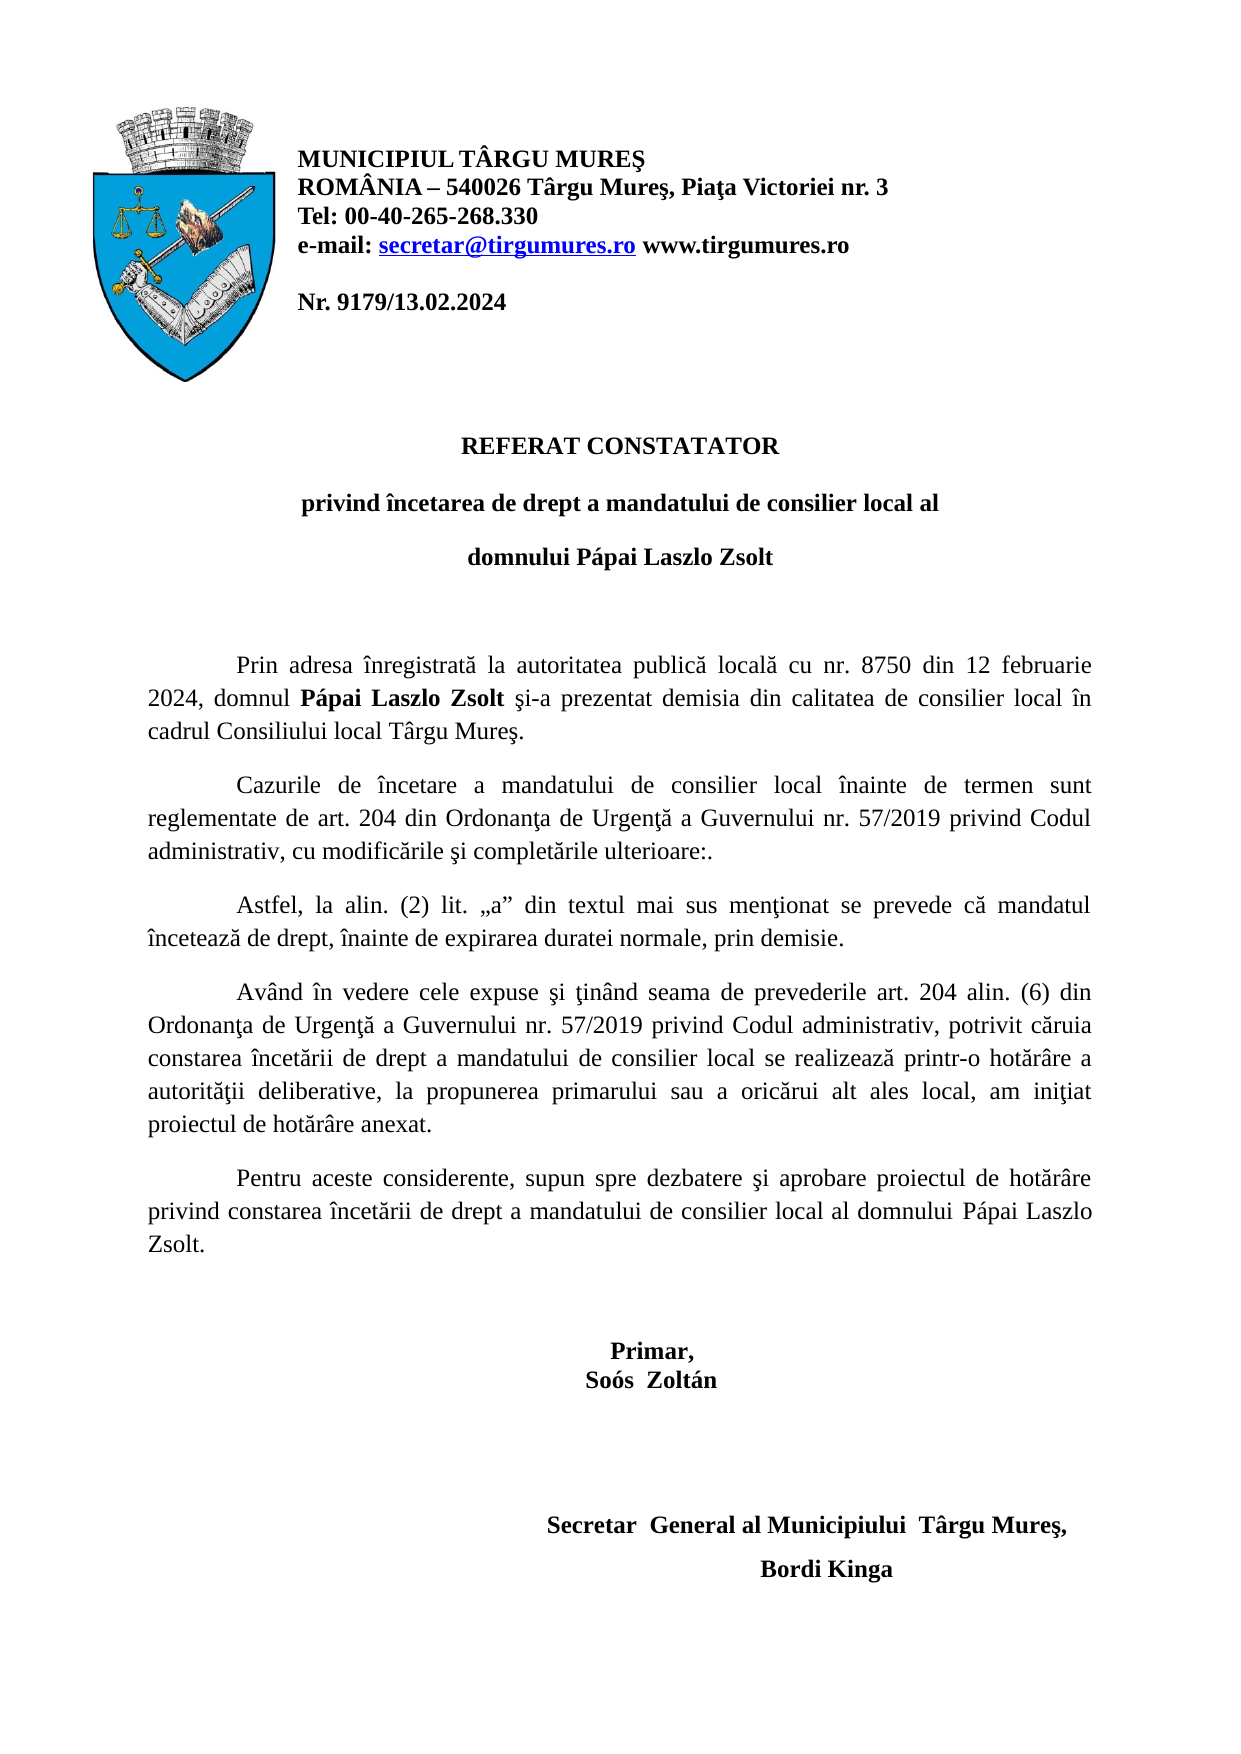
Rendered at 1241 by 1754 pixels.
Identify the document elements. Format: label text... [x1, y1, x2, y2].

text ROMÂNIA – 540026 Târgu Mureş, Piaţa Victoriei nr. 3 [279, 172, 1093, 201]
text Secretar General al Municipiului Târgu Mureş, [148, 1511, 1093, 1539]
picture [112, 186, 166, 239]
text Primar, [148, 1336, 1093, 1365]
text Bordi Kinga [148, 1554, 1093, 1583]
text Pentru aceste considerente, supun spre dezbatere şi aprobare proiectul de hotărâre privind constarea încetării de drept a mandatului de consilier local al domnului Pápai Laszlo Zsolt. [148, 1163, 1093, 1257]
text Soós Zoltán [148, 1365, 1093, 1394]
text Astfel, la alin. (2) lit. „a” din textul mai sus menţionat se prevede că mandatul încetează de drept, înainte de expirarea duratei normale, prin demisie. [148, 890, 1093, 952]
text Tel: 00-40-265-268.330 [279, 201, 1093, 230]
text REFERAT CONSTATATOR [148, 431, 1093, 460]
text MUNICIPIUL TÂRGU MUREŞ [279, 144, 1093, 172]
text Nr. 9179/13.02.2024 [279, 287, 1093, 316]
text e-mail: secretar@tirgumures.ro www.tirgumures.ro [279, 230, 1093, 259]
text Prin adresa înregistrată la autoritatea publică locală cu nr. 8750 din 12 februarie 2024, domnul Pápai Laszlo Zsolt şi-a prezentat demisia din calitatea de consilier local în cadrul Consiliului local Târgu Mureş. [148, 650, 1093, 745]
text Având în vedere cele expuse şi ţinând seama de prevederile art. 204 alin. (6) din Ordonanţa de Urgenţă a Guvernului nr. 57/2019 privind Codul administrativ, potrivit căruia constarea încetării de drept a mandatului de consilier local se realizează printr-o hotărâre a autorităţii deliberative, la propunerea primarului sau a oricărui alt ales local, am iniţiat proiectul de hotărâre anexat. [148, 977, 1093, 1138]
picture [112, 186, 255, 346]
text Cazurile de încetare a mandatului de consilier local înainte de termen sunt reglementate de art. 204 din Ordonanţa de Urgenţă a Guvernului nr. 57/2019 privind Codul administrativ, cu modificările şi completările ulterioare:. [148, 770, 1093, 865]
text domnului Pápai Laszlo Zsolt [148, 542, 1093, 571]
picture [91, 104, 279, 379]
text privind încetarea de drept a mandatului de consilier local al [148, 488, 1093, 517]
